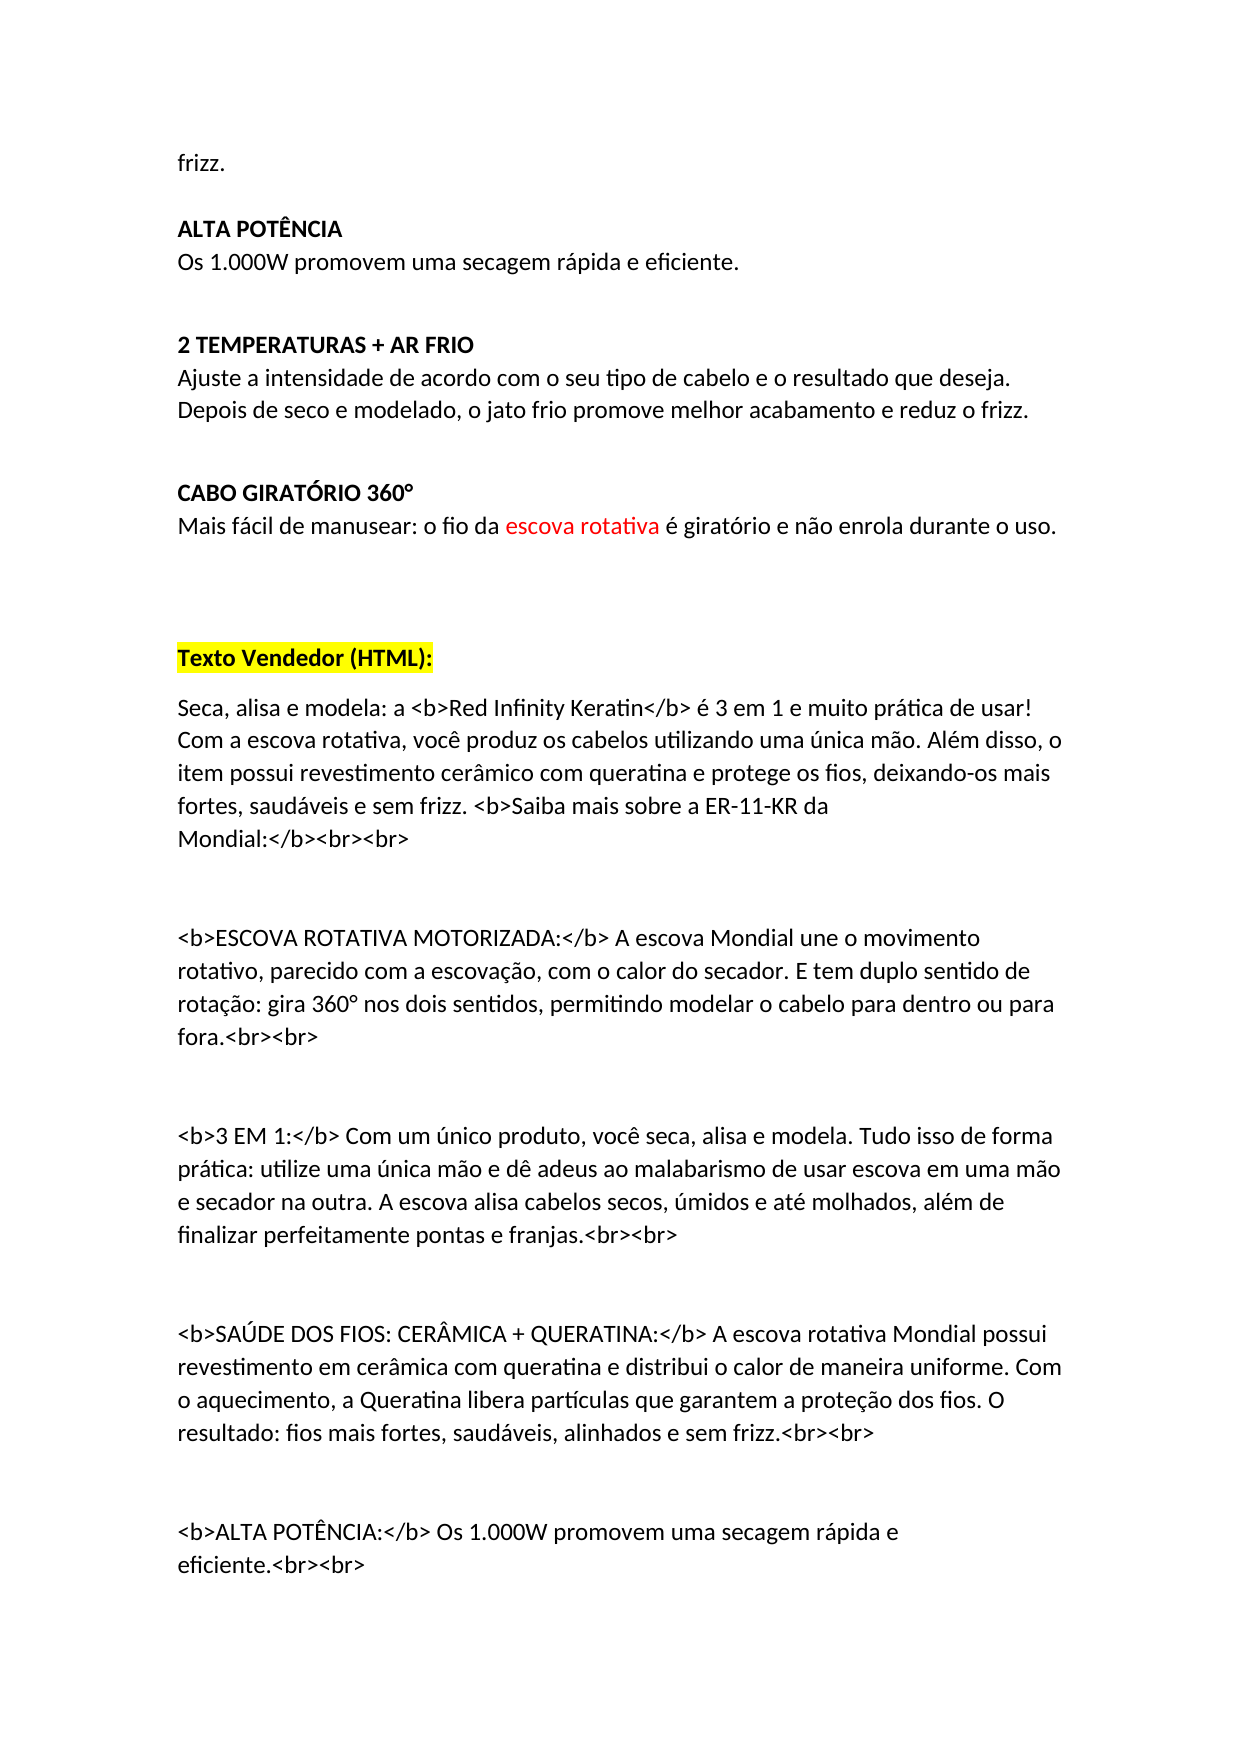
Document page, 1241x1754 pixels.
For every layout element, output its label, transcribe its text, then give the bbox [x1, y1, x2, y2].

text Seca, alisa e modela: a <b>Red Infinity Keratin</b> é 3 em 1 e muito prática de usar! Com a escova rotativa, você produz os cabelos utilizando uma única mão. Além disso, o item possui revestimento cerâmico com queratina e protege os fios, deixando-os mais fortes, saudáveis e sem frizz. <b>Saiba mais sobre a ER-11-KR da Mondial:</b><br><br> [177, 692, 1063, 854]
text CABO GIRATÓRIO 360° Mais fácil de manusear: o fio da escova rotativa é giratório e não enrola durante o uso. [177, 444, 1063, 541]
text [177, 148, 1063, 277]
text <b>ALTA POTÊNCIA:</b> Os 1.000W promovem uma secagem rápida e eficiente.<br><br> [177, 1516, 1063, 1580]
text Texto Vendedor (HTML): [177, 609, 1063, 673]
text 2 TEMPERATURAS + AR FRIO Ajuste a intensidade de acordo com o seu tipo de cabelo e o resultado que deseja. Depois de seco e modelado, o jato frio promove melhor acabamento e reduz o frizz. [177, 296, 1063, 425]
text <b>3 EM 1:</b> Com um único produto, você seca, alisa e modela. Tudo isso de forma prática: utilize uma única mão e dê adeus ao malabarismo de usar escova em uma mão e secador na outra. A escova alisa cabelos secos, úmidos e até molhados, além de finalizar perfeitamente pontas e franjas.<br><br> [177, 1121, 1063, 1250]
text <b>ESCOVA ROTATIVA MOTORIZADA:</b> A escova Mondial une o movimento rotativo, parecido com a escovação, com o calor do secador. E tem duplo sentido de rotação: gira 360° nos dois sentidos, permitindo modelar o cabelo para dentro ou para fora.<br><br> [177, 923, 1063, 1052]
text <b>SAÚDE DOS FIOS: CERÂMICA + QUERATINA:</b> A escova rotativa Mondial possui revestimento em cerâmica com queratina e distribui o calor de maneira uniforme. Com o aquecimento, a Queratina libera partículas que garantem a proteção dos fios. O resultado: fios mais fortes, saudáveis, alinhados e sem frizz.<br><br> [177, 1318, 1063, 1448]
